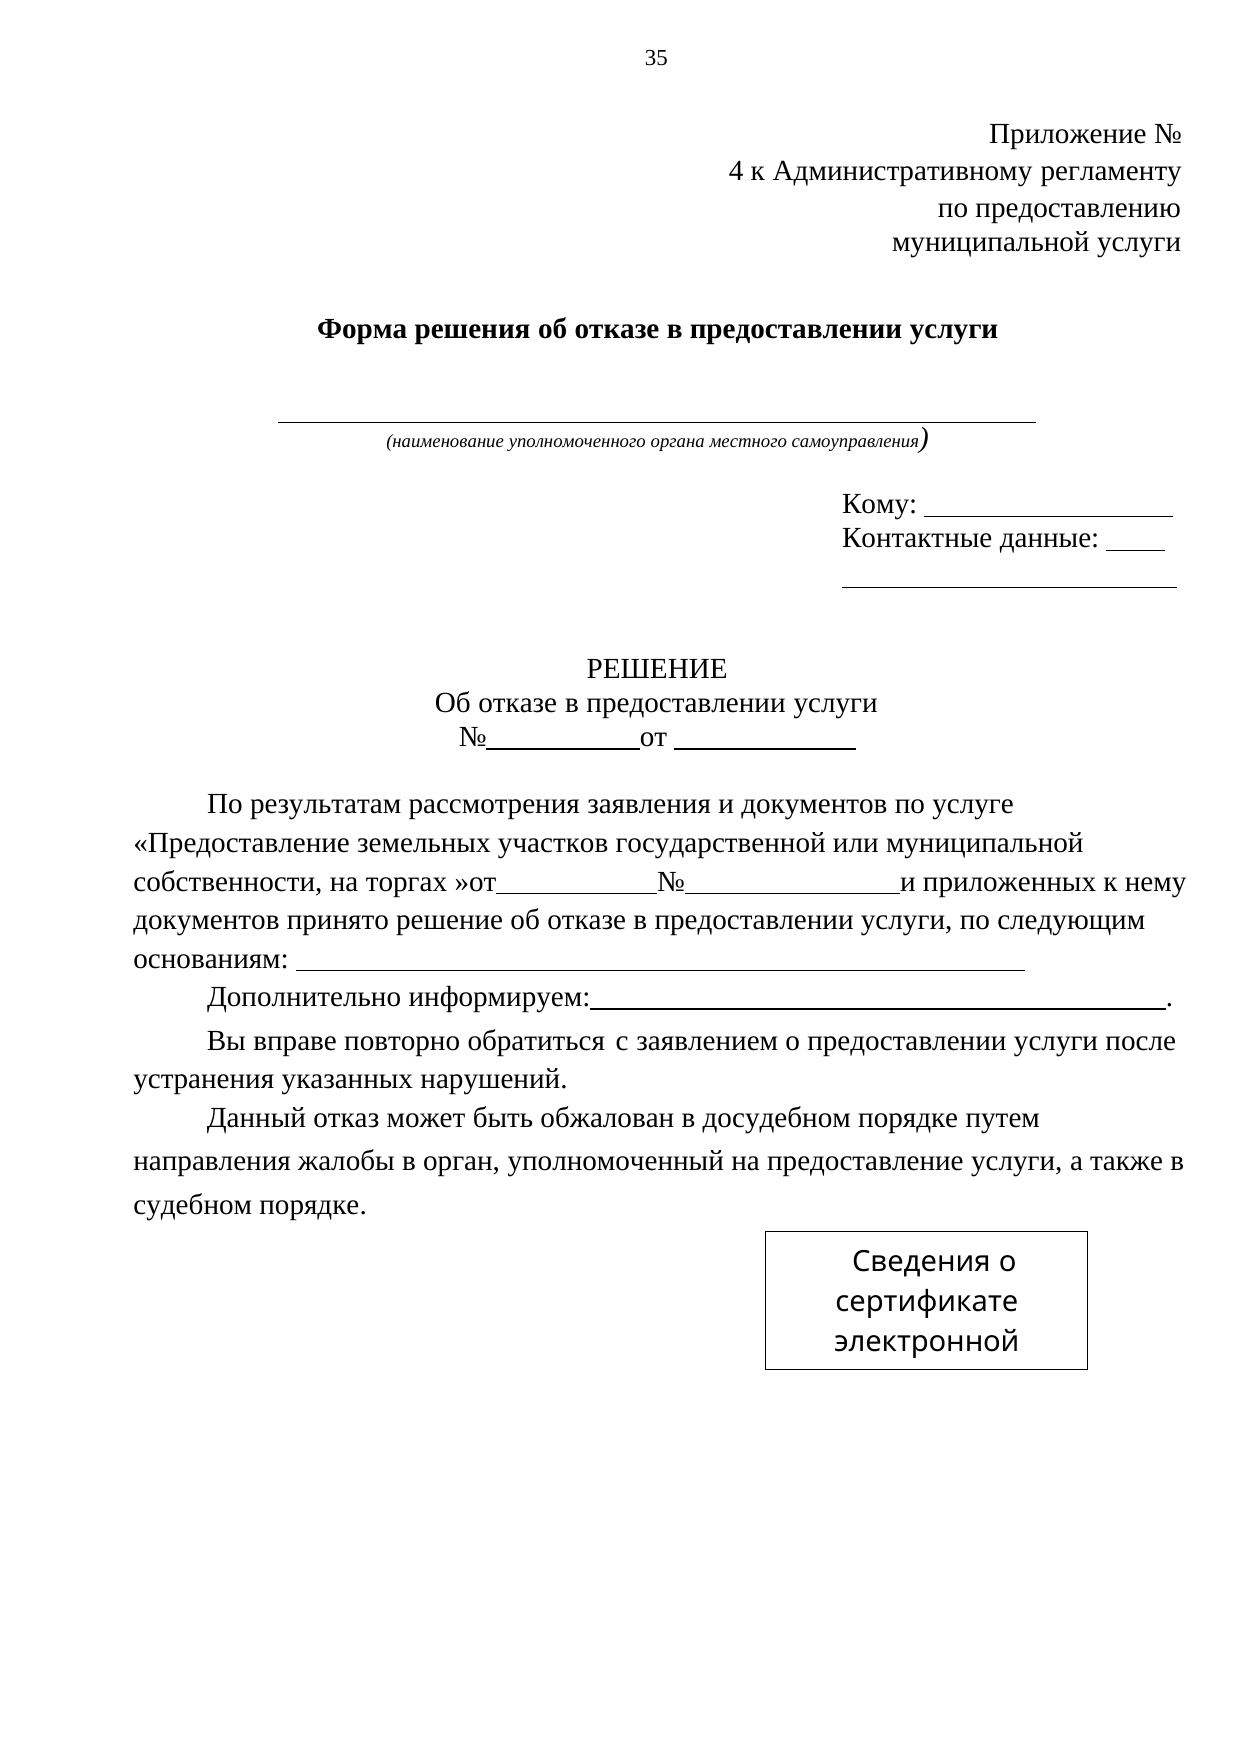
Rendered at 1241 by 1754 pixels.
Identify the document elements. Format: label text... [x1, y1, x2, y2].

text № от [119, 719, 1196, 753]
text муниципальной услуги [119, 227, 1181, 257]
text Контактные данные: [842, 521, 1211, 554]
text (наименование уполномоченного органа местного самоуправления) [135, 418, 1180, 454]
text Вы вправе повторно обратиться c заявлением о предоставлении услуги после устранения указанных нарушений. [133, 1023, 1211, 1095]
text Кому: [842, 487, 1211, 521]
text «Предоставление земельных участков государственной или муниципальной собственности, на торгах »от № и приложенных к нему документов принято решение об отказе в предоставлении услуги, по следующим основаниям: [133, 825, 1187, 974]
text РЕШЕНИЕ [135, 652, 1179, 686]
text Данный отказ может быть обжалован в досудебном порядке путем направления жалобы в орган, уполномоченный на предоставление услуги, а также в судебном порядке. [133, 1100, 1187, 1221]
text Дополнительно информируем: . [207, 979, 1211, 1013]
subtitle Форма решения об отказе в предоставлении услуги [135, 311, 1180, 345]
text Об отказе в предоставлении услуги [133, 686, 1179, 719]
text Приложение № 4 к Административному регламенту по предоставлению [721, 117, 1182, 224]
text По результатам рассмотрения заявления и документов по услуге [207, 786, 1211, 820]
